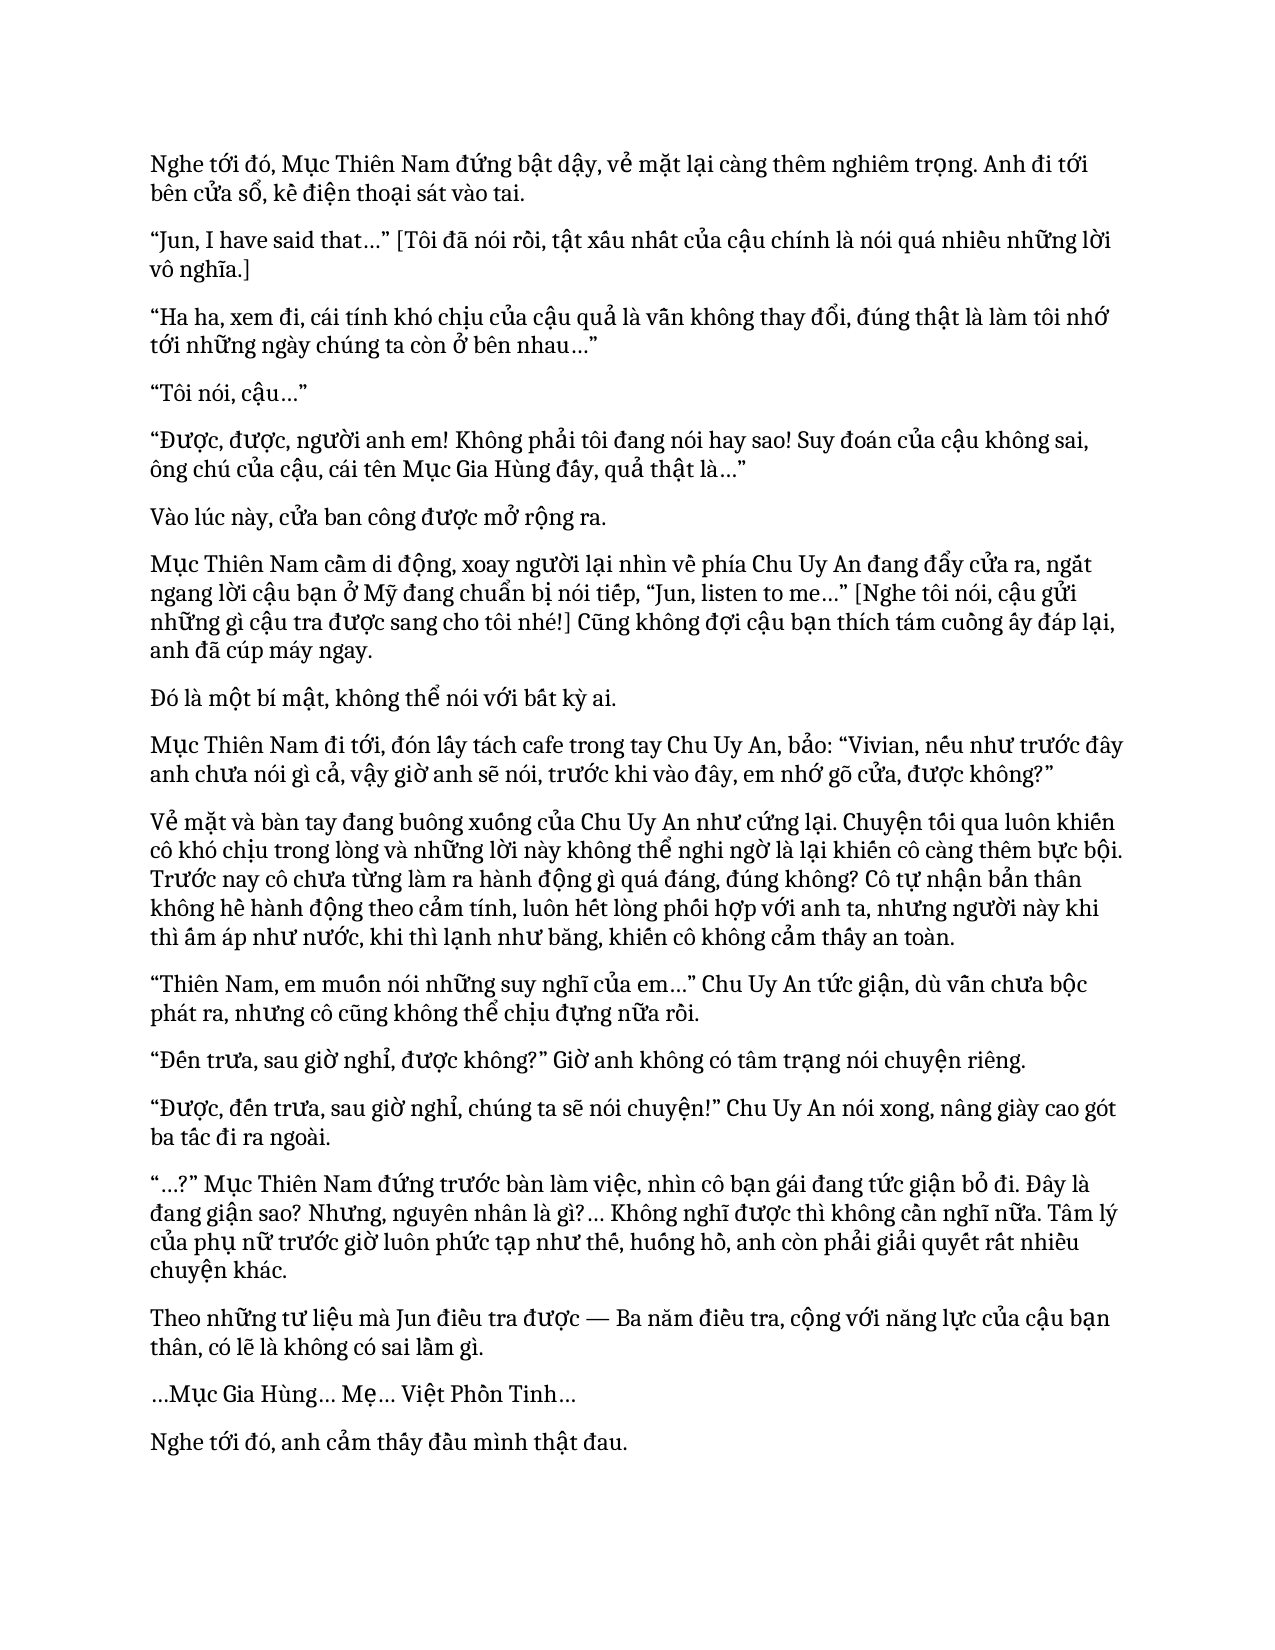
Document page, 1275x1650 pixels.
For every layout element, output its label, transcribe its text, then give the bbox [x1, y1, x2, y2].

text Mục Thiên Nam cầm di động, xoay người lại nhìn về phía Chu Uy An đang đẩy cửa ra, ngắt ngang lời cậu bạn ở Mỹ đang chuẩn bị nói tiếp, “Jun, listen to me…” [Nghe tôi nói, cậu gửi những gì cậu tra được sang cho tôi nhé!] Cũng không đợi cậu bạn thích tám cuồng ấy đáp lại, anh đã cúp máy ngay. [150, 550, 1125, 665]
text “Ha ha, xem đi, cái tính khó chịu của cậu quả là vẫn không thay đổi, đúng thật là làm tôi nhớ tới những ngày chúng ta còn ở bên nhau…” [150, 302, 1125, 360]
text …Mục Gia Hùng… Mẹ… Việt Phồn Tinh… [150, 1380, 1125, 1409]
text “Thiên Nam, em muốn nói những suy nghĩ của em…” Chu Uy An tức giận, dù vẫn chưa bộc phát ra, nhưng cô cũng không thể chịu đựng nữa rồi. [150, 970, 1125, 1027]
text “Đến trưa, sau giờ nghỉ, được không?” Giờ anh không có tâm trạng nói chuyện riêng. [150, 1046, 1125, 1075]
text “Tôi nói, cậu…” [150, 379, 1125, 407]
text Theo những tư liệu mà Jun điều tra được — Ba năm điều tra, cộng với năng lực của cậu bạn thân, có lẽ là không có sai lầm gì. [150, 1304, 1125, 1361]
text “…?” Mục Thiên Nam đứng trước bàn làm việc, nhìn cô bạn gái đang tức giận bỏ đi. Đây là đang giận sao? Nhưng, nguyên nhân là gì?… Không nghĩ được thì không cần nghĩ nữa. Tâm lý của phụ nữ trước giờ luôn phức tạp như thế, huống hồ, anh còn phải giải quyết rất nhiều chuyện khác. [150, 1170, 1125, 1285]
text “Được, đến trưa, sau giờ nghỉ, chúng ta sẽ nói chuyện!” Chu Uy An nói xong, nâng giày cao gót ba tấc đi ra ngoài. [150, 1094, 1125, 1151]
text “Jun, I have said that…” [Tôi đã nói rồi, tật xấu nhất của cậu chính là nói quá nhiều những lời vô nghĩa.] [150, 226, 1125, 284]
text Nghe tới đó, anh cảm thấy đầu mình thật đau. [150, 1427, 1125, 1456]
text Nghe tới đó, Mục Thiên Nam đứng bật dậy, vẻ mặt lại càng thêm nghiêm trọng. Anh đi tới bên cửa sổ, kề điện thoại sát vào tai. [150, 150, 1125, 207]
text Đó là một bí mật, không thể nói với bất kỳ ai. [150, 684, 1125, 712]
text Vào lúc này, cửa ban công được mở rộng ra. [150, 502, 1125, 531]
text Vẻ mặt và bàn tay đang buông xuống của Chu Uy An như cứng lại. Chuyện tối qua luôn khiến cô khó chịu trong lòng và những lời này không thể nghi ngờ là lại khiến cô càng thêm bực bội. Trước nay cô chưa từng làm ra hành động gì quá đáng, đúng không? Cô tự nhận bản thân không hề hành động theo cảm tính, luôn hết lòng phối hợp với anh ta, nhưng người này khi thì ấm áp như nước, khi thì lạnh như băng, khiến cô không cảm thấy an toàn. [150, 807, 1125, 951]
text “Được, được, người anh em! Không phải tôi đang nói hay sao! Suy đoán của cậu không sai, ông chú của cậu, cái tên Mục Gia Hùng đấy, quả thật là…” [150, 426, 1125, 484]
text Mục Thiên Nam đi tới, đón lấy tách cafe trong tay Chu Uy An, bảo: “Vivian, nếu như trước đây anh chưa nói gì cả, vậy giờ anh sẽ nói, trước khi vào đây, em nhớ gõ cửa, được không?” [150, 731, 1125, 789]
